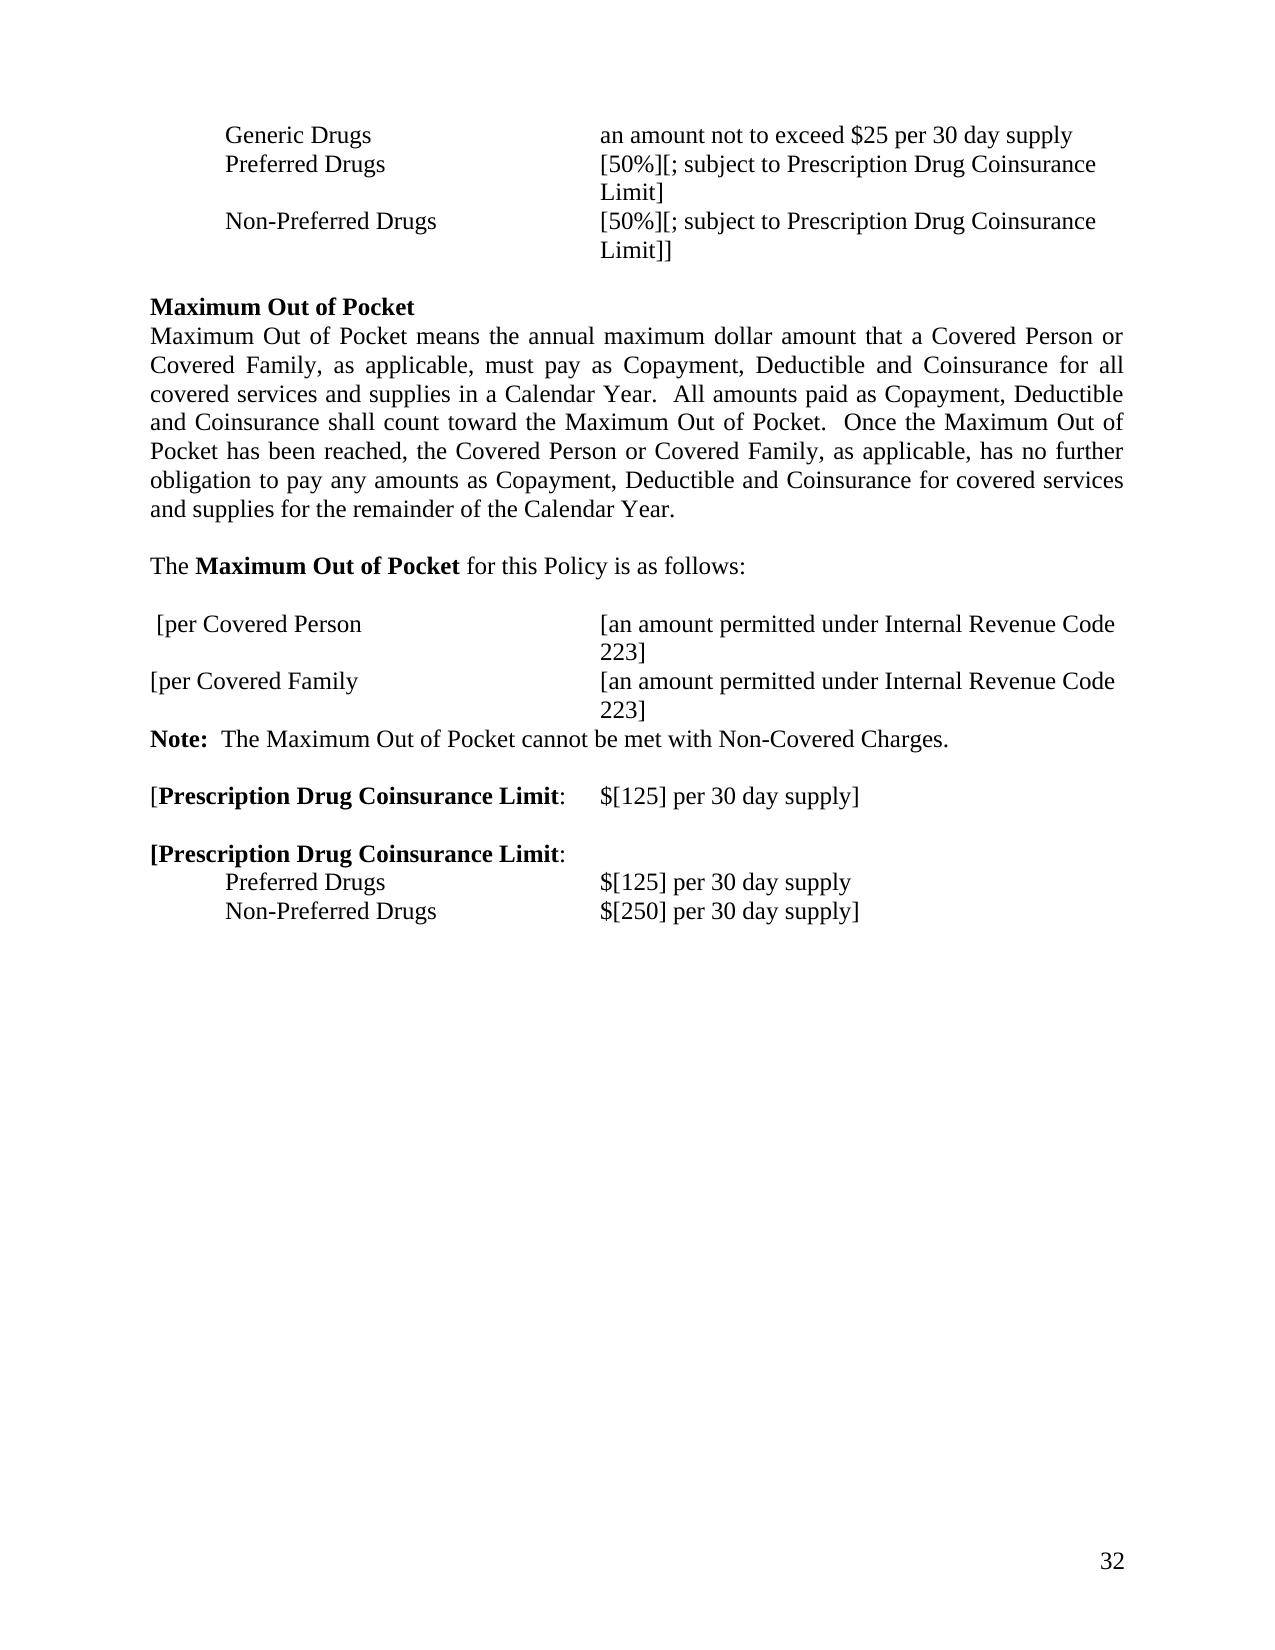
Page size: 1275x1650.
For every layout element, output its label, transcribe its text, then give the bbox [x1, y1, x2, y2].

text Preferred Drugs [50%][; subject to Prescription Drug Coinsurance [150, 149, 1125, 177]
text Limit] [525, 177, 1125, 206]
text [per Covered Person [an amount permitted under Internal Revenue Code 223] [150, 609, 1125, 666]
text Limit]] [525, 235, 1125, 264]
text Maximum Out of Pocket [150, 292, 1125, 321]
text Note: The Maximum Out of Pocket cannot be met with Non-Covered Charges. [150, 724, 1125, 752]
text [Prescription Drug Coinsurance Limit: [150, 839, 1125, 867]
text [Prescription Drug Coinsurance Limit: $[125] per 30 day supply] [150, 781, 1125, 810]
text Generic Drugs an amount not to exceed $25 per 30 day supply [150, 120, 1125, 149]
text [per Covered Family [an amount permitted under Internal Revenue Code 223] [150, 666, 1125, 724]
text Preferred Drugs $[125] per 30 day supply [150, 867, 1125, 896]
text Non-Preferred Drugs $[250] per 30 day supply] [150, 896, 1125, 925]
text The Maximum Out of Pocket for this Policy is as follows: [150, 551, 1125, 580]
text Non-Preferred Drugs [50%][; subject to Prescription Drug Coinsurance [150, 206, 1125, 235]
text Maximum Out of Pocket means the annual maximum dollar amount that a Covered Person or Covered Family, as applicable, must pay as Copayment, Deductible and Coinsurance for all covered services and supplies in a Calendar Year. All amounts paid as Copayment, Deductible and Coinsurance shall count toward the Maximum Out of Pocket. Once the Maximum Out of Pocket has been reached, the Covered Person or Covered Family, as applicable, has no further obligation to pay any amounts as Copayment, Deductible and Coinsurance for covered services and supplies for the remainder of the Calendar Year. [150, 321, 1125, 522]
